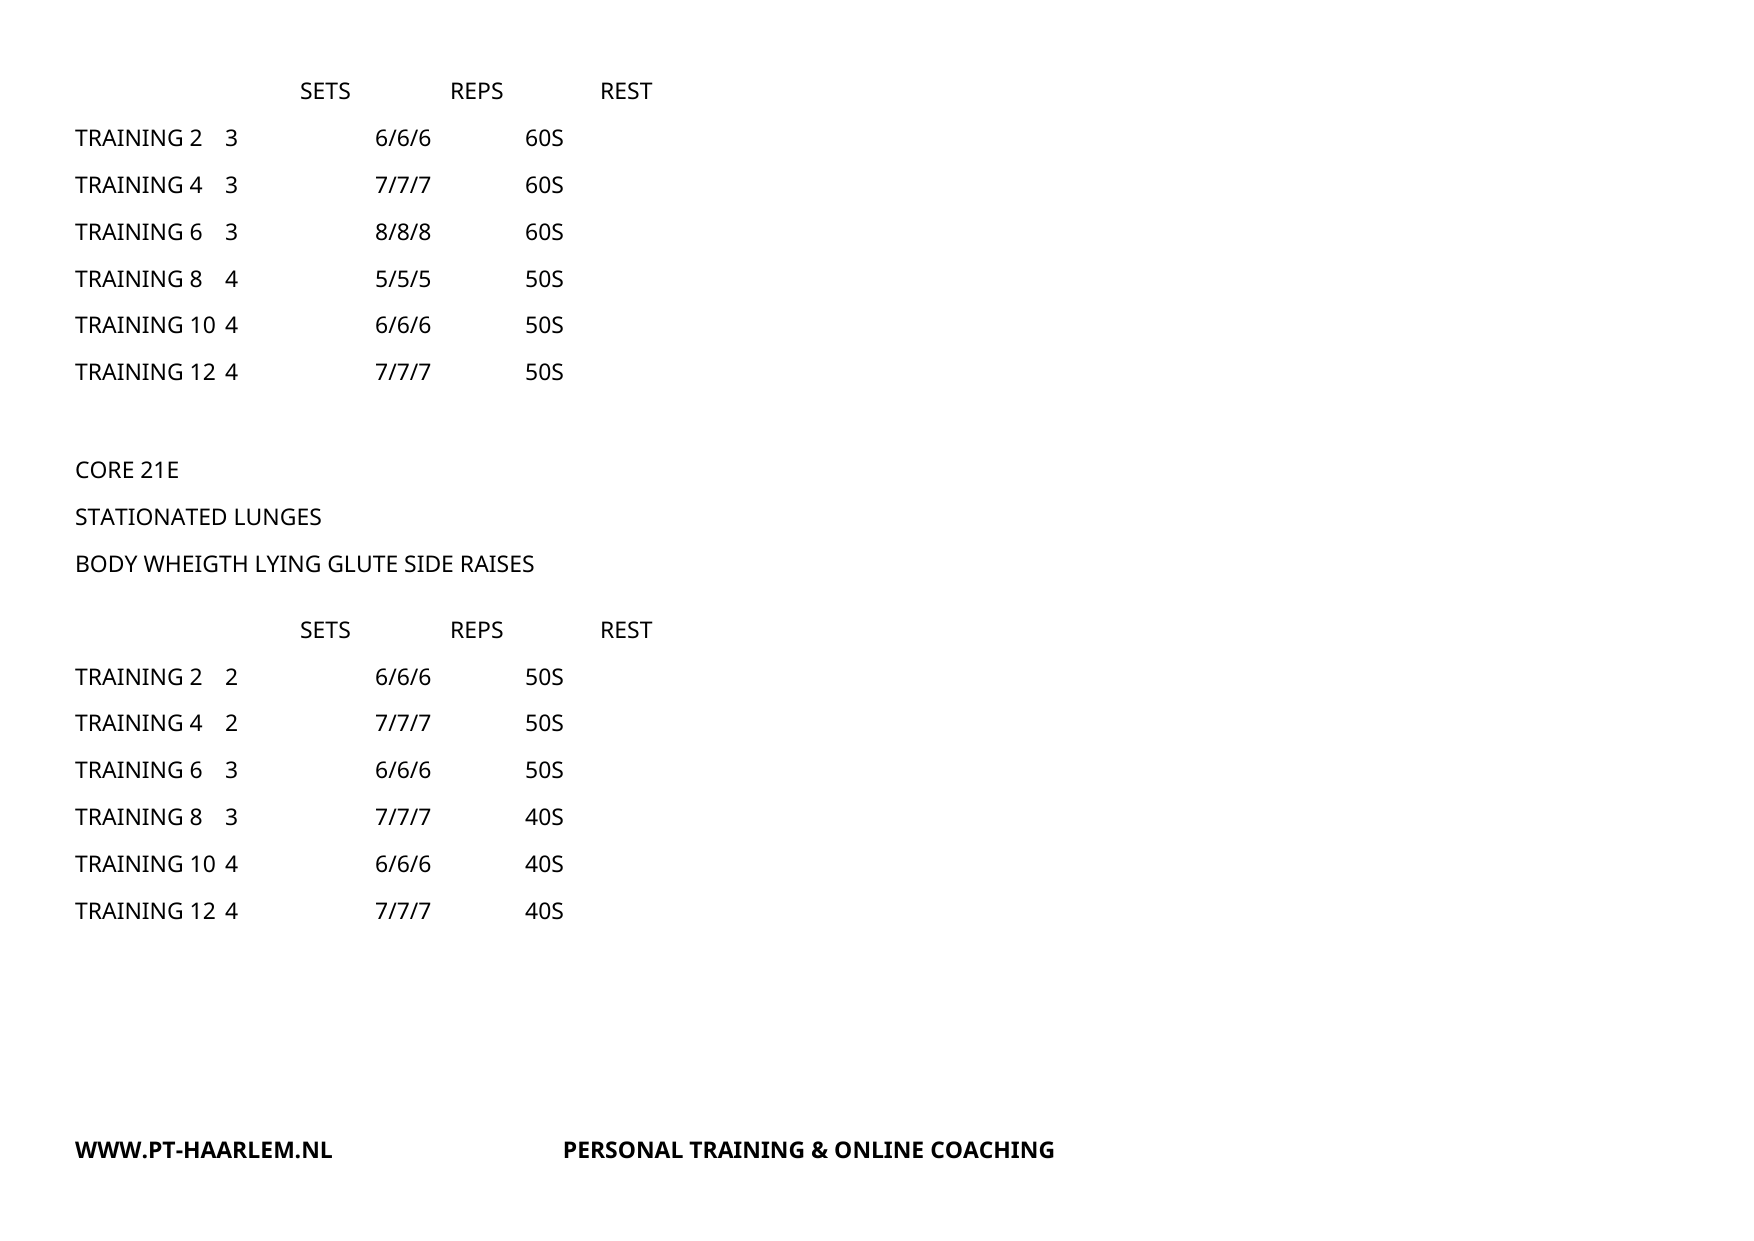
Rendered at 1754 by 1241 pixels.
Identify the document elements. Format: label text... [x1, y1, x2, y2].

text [75, 75, 1679, 579]
text SETS REPS REST TRAINING 2 2 6/6/6 50S TRAINING 4 2 7/7/7 50S TRAINING 6 3 6/6/6 50S TRAINING 8 3 7/7/7 40S TRAINING 10 4 6/6/6 40S TRAINING 12 4 7/7/7 40S [75, 613, 1679, 926]
